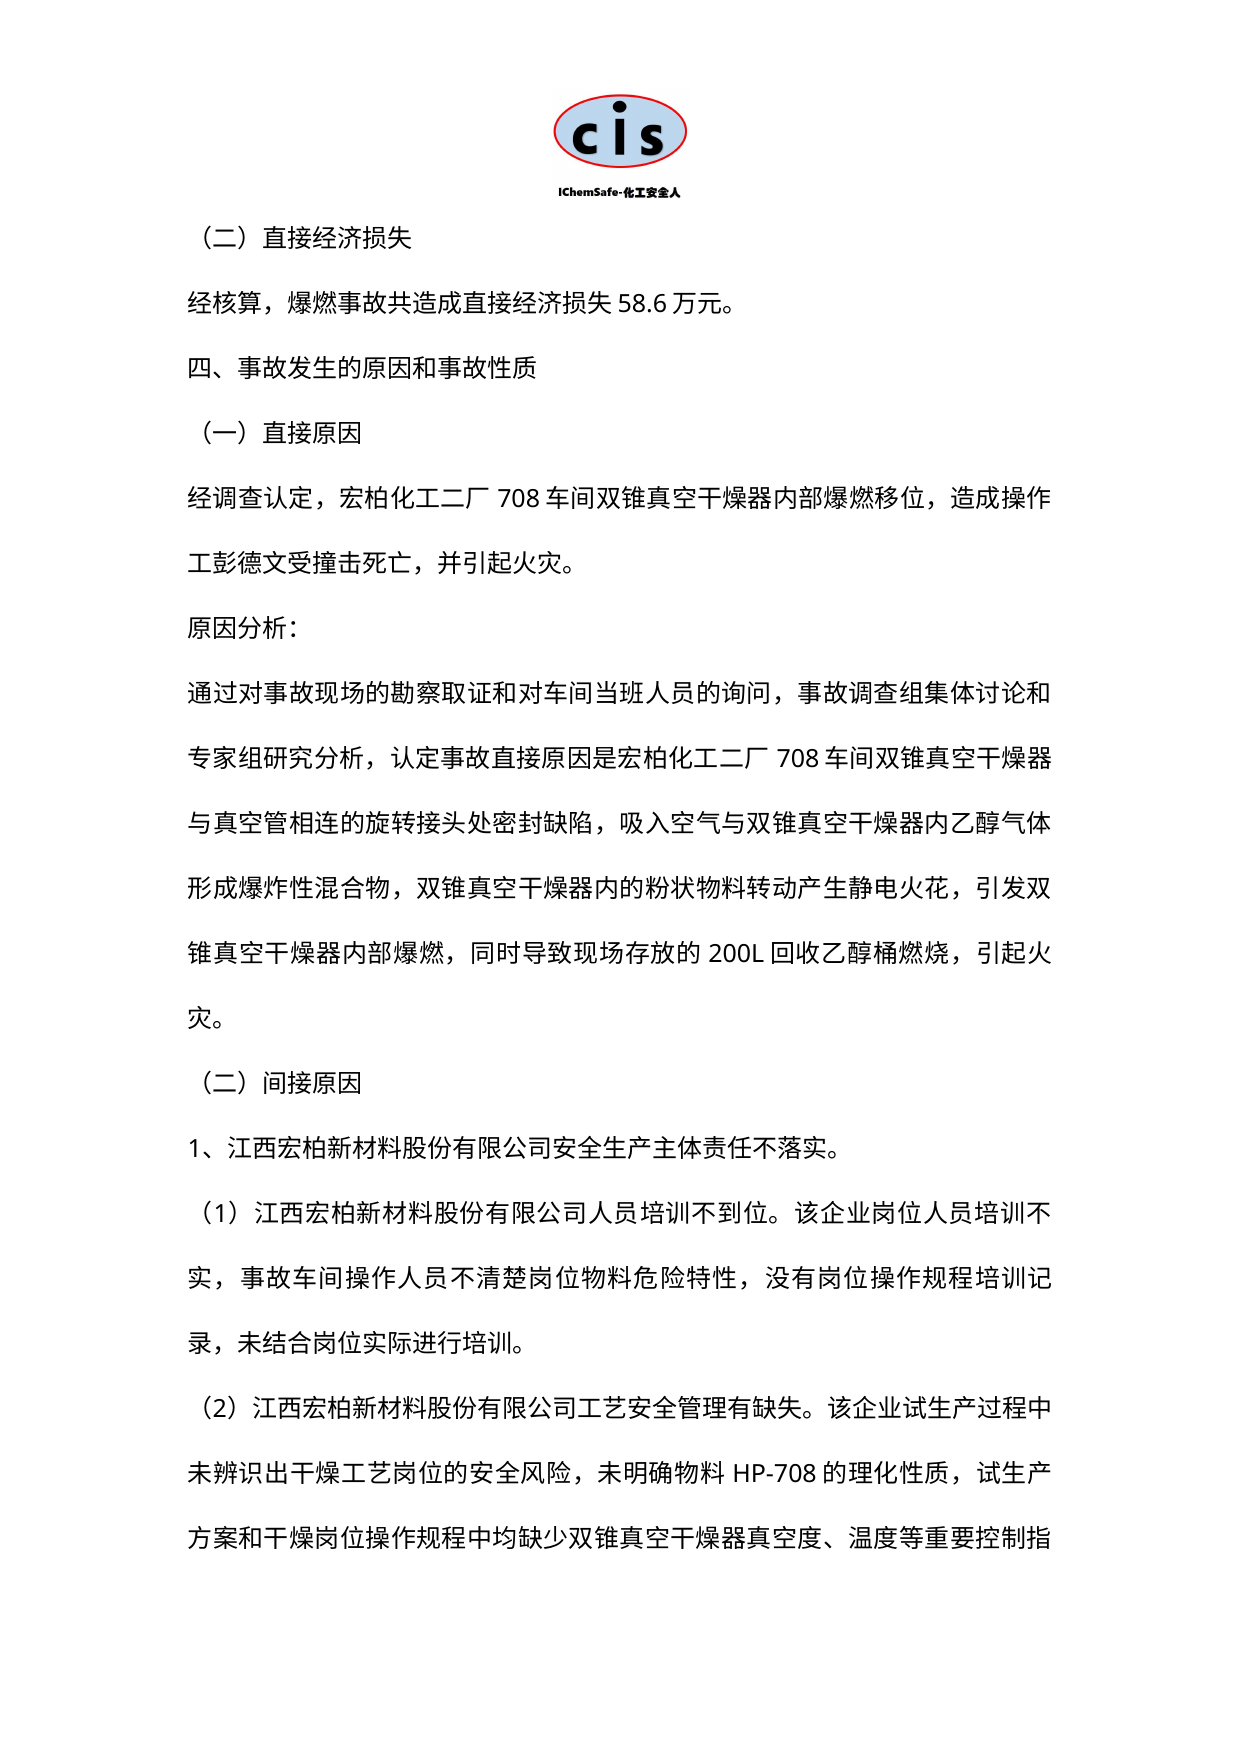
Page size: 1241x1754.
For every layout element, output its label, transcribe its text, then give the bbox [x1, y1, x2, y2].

picture [551, 88, 689, 203]
